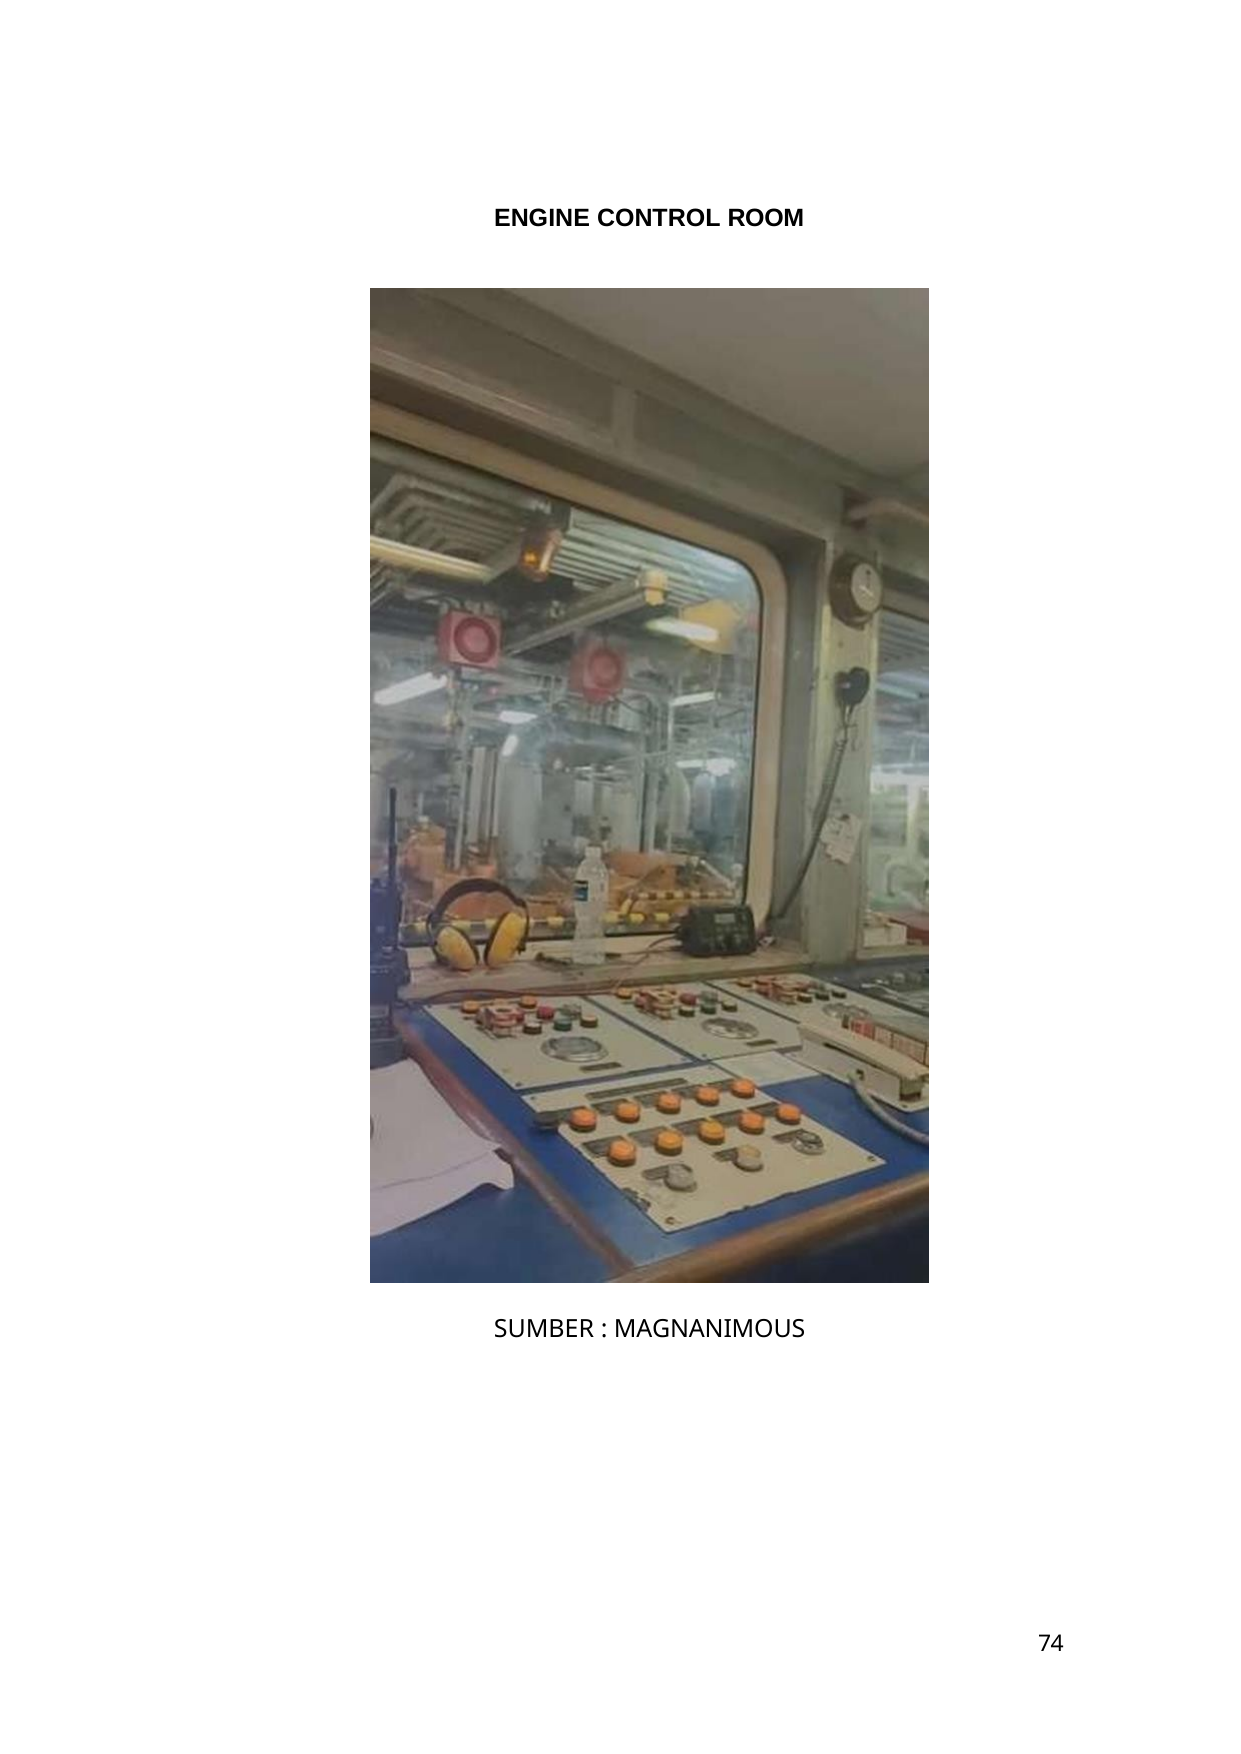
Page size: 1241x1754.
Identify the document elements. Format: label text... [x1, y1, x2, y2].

picture [370, 288, 929, 314]
text ENGINE CONTROL ROOM [218, 203, 1080, 232]
text SUMBER : MAGNANIMOUS [219, 314, 1080, 1345]
